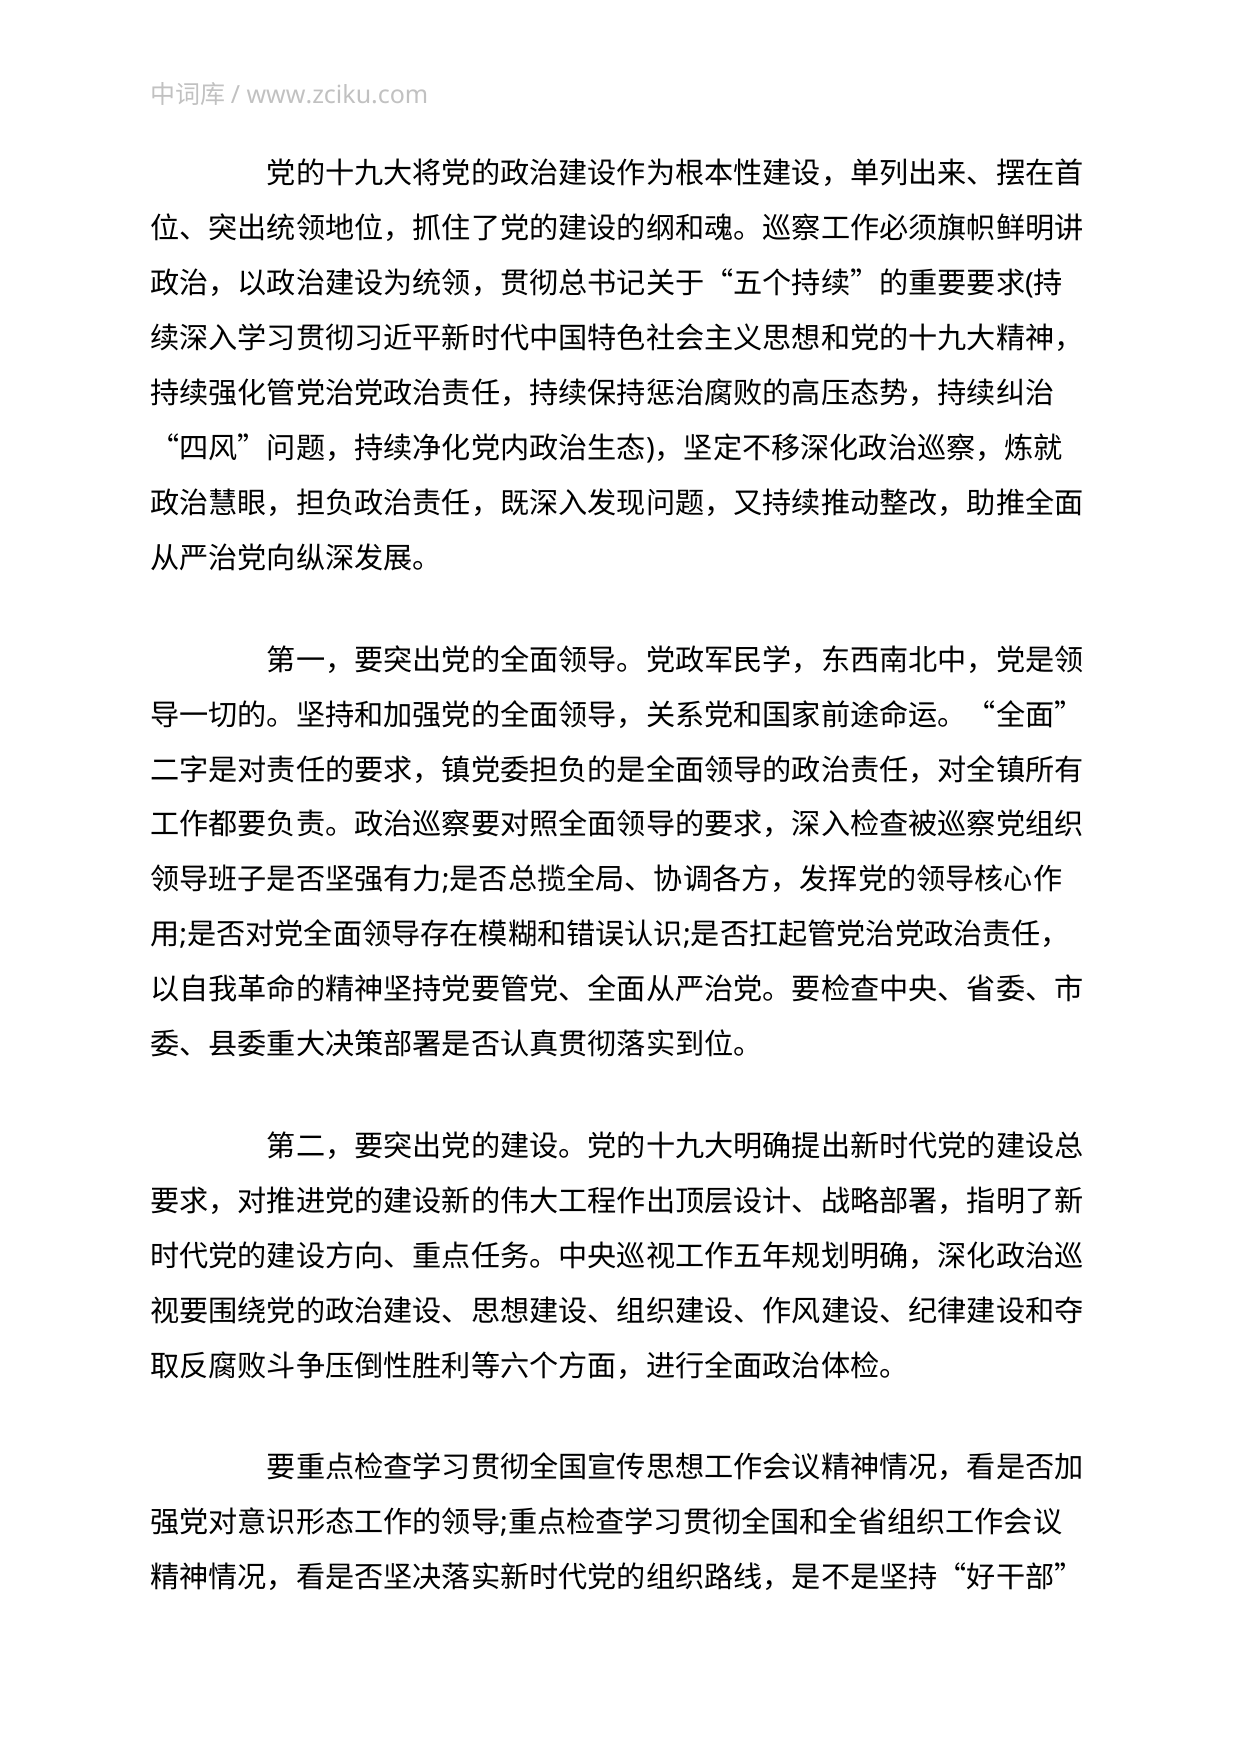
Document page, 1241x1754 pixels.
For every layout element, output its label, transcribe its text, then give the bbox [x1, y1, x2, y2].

text 第一，要突出党的全面领导。党政军民学，东西南北中，党是领导一切的。坚持和加强党的全面领导，关系党和国家前途命运。“全面”二字是对责任的要求，镇党委担负的是全面领导的政治责任，对全镇所有工作都要负责。政治巡察要对照全面领导的要求，深入检查被巡察党组织领导班子是否坚强有力;是否总揽全局、协调各方，发挥党的领导核心作用;是否对党全面领导存在模糊和错误认识;是否扛起管党治党政治责任，以自我革命的精神坚持党要管党、全面从严治党。要检查中央、省委、市委、县委重大决策部署是否认真贯彻落实到位。 [150, 636, 1090, 1063]
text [150, 1444, 1090, 1596]
text 党的十九大将党的政治建设作为根本性建设，单列出来、摆在首位、突出统领地位，抓住了党的建设的纲和魂。巡察工作必须旗帜鲜明讲政治，以政治建设为统领，贯彻总书记关于“五个持续”的重要要求(持续深入学习贯彻习近平新时代中国特色社会主义思想和党的十九大精神，持续强化管党治党政治责任，持续保持惩治腐败的高压态势，持续纠治“四风”问题，持续净化党内政治生态)，坚定不移深化政治巡察，炼就政治慧眼，担负政治责任，既深入发现问题，又持续推动整改，助推全面从严治党向纵深发展。 [150, 150, 1090, 577]
text 第二，要突出党的建设。党的十九大明确提出新时代党的建设总要求，对推进党的建设新的伟大工程作出顶层设计、战略部署，指明了新时代党的建设方向、重点任务。中央巡视工作五年规划明确，深化政治巡视要围绕党的政治建设、思想建设、组织建设、作风建设、纪律建设和夺取反腐败斗争压倒性胜利等六个方面，进行全面政治体检。 [150, 1122, 1090, 1384]
